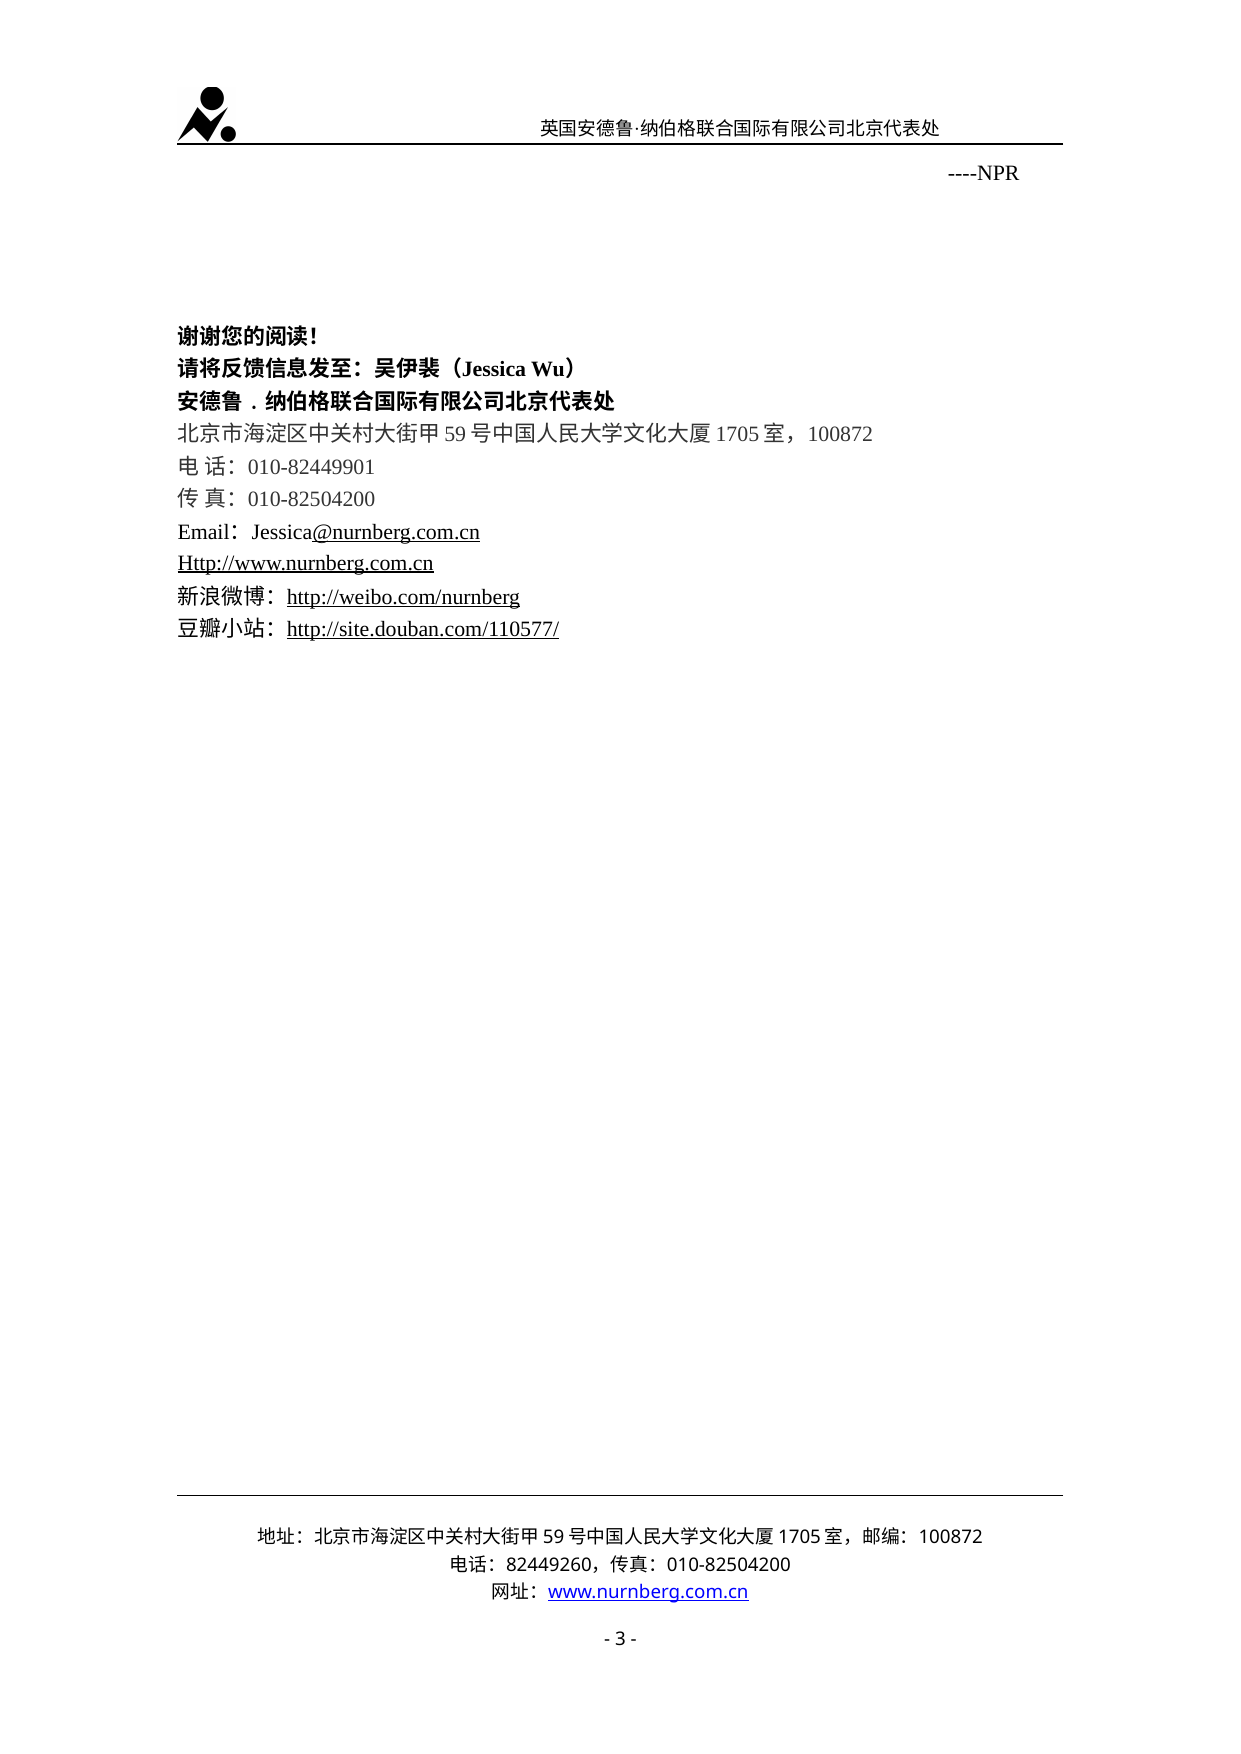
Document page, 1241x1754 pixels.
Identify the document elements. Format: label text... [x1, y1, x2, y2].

text 传 真：010-82504200 [248, 481, 1063, 513]
picture [177, 87, 236, 142]
text Email：Jessica@nurnberg.com.cn [177, 513, 1063, 546]
text Http://www.nurnberg.com.cn [177, 546, 1063, 578]
text 请将反馈信息发至：吴伊裴（Jessica Wu） [177, 351, 1063, 383]
text ----NPR [177, 156, 1019, 188]
text 谢谢您的阅读！ [177, 318, 1063, 351]
text 新浪微博：http://weibo.com/nurnberg [177, 578, 1063, 611]
text 北京市海淀区中关村大街甲59号中国人民大学文化大厦1705室，100872 [177, 416, 1063, 448]
text 安德鲁﹒纳伯格联合国际有限公司北京代表处 [177, 383, 1063, 416]
text 电 话：010-82449901 [177, 448, 1063, 481]
text 豆瓣小站：http://site.douban.com/110577/ [177, 611, 1063, 643]
